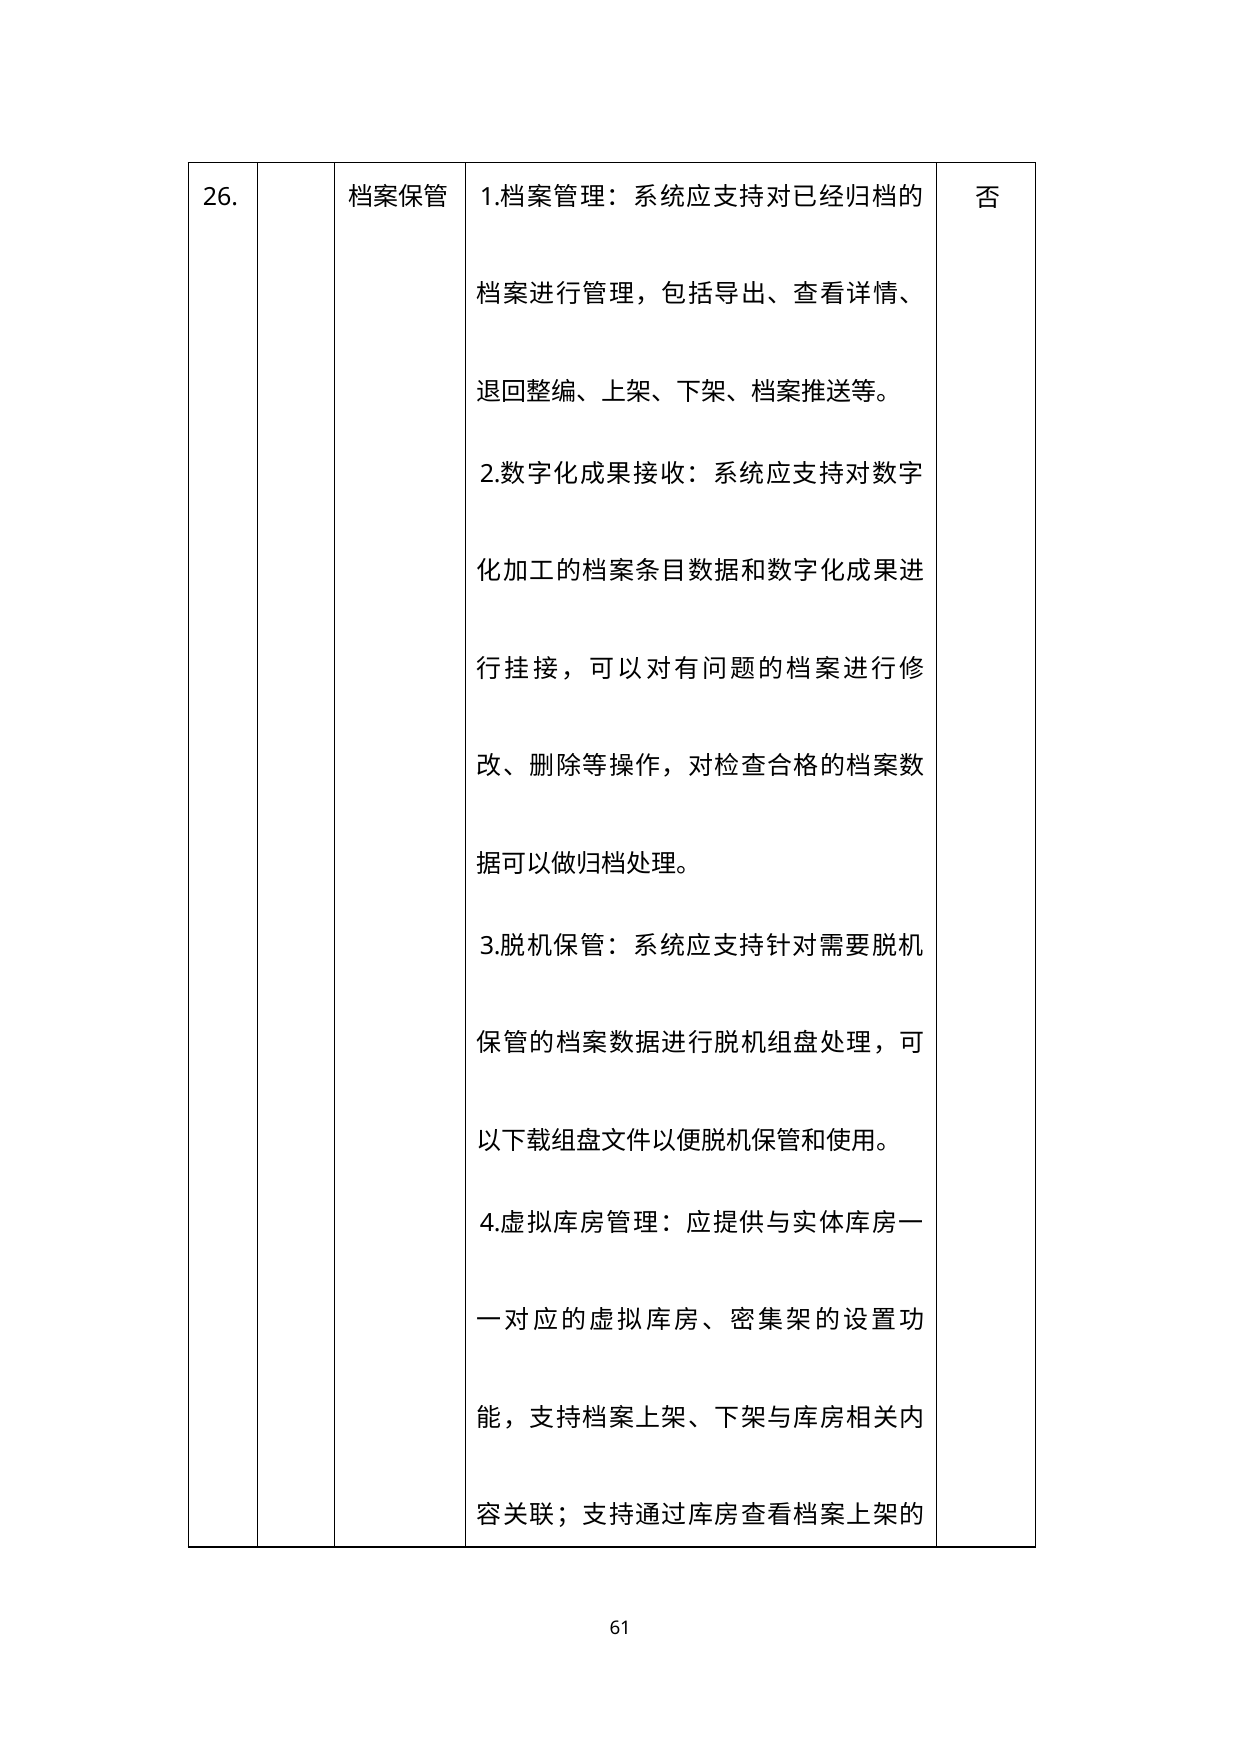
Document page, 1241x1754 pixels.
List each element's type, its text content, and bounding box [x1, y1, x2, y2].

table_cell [466, 163, 936, 1546]
table_cell 否 [937, 163, 1035, 1546]
table_cell [258, 163, 334, 1546]
table_cell 档案保管 [335, 163, 465, 1546]
table_cell [189, 163, 257, 1546]
